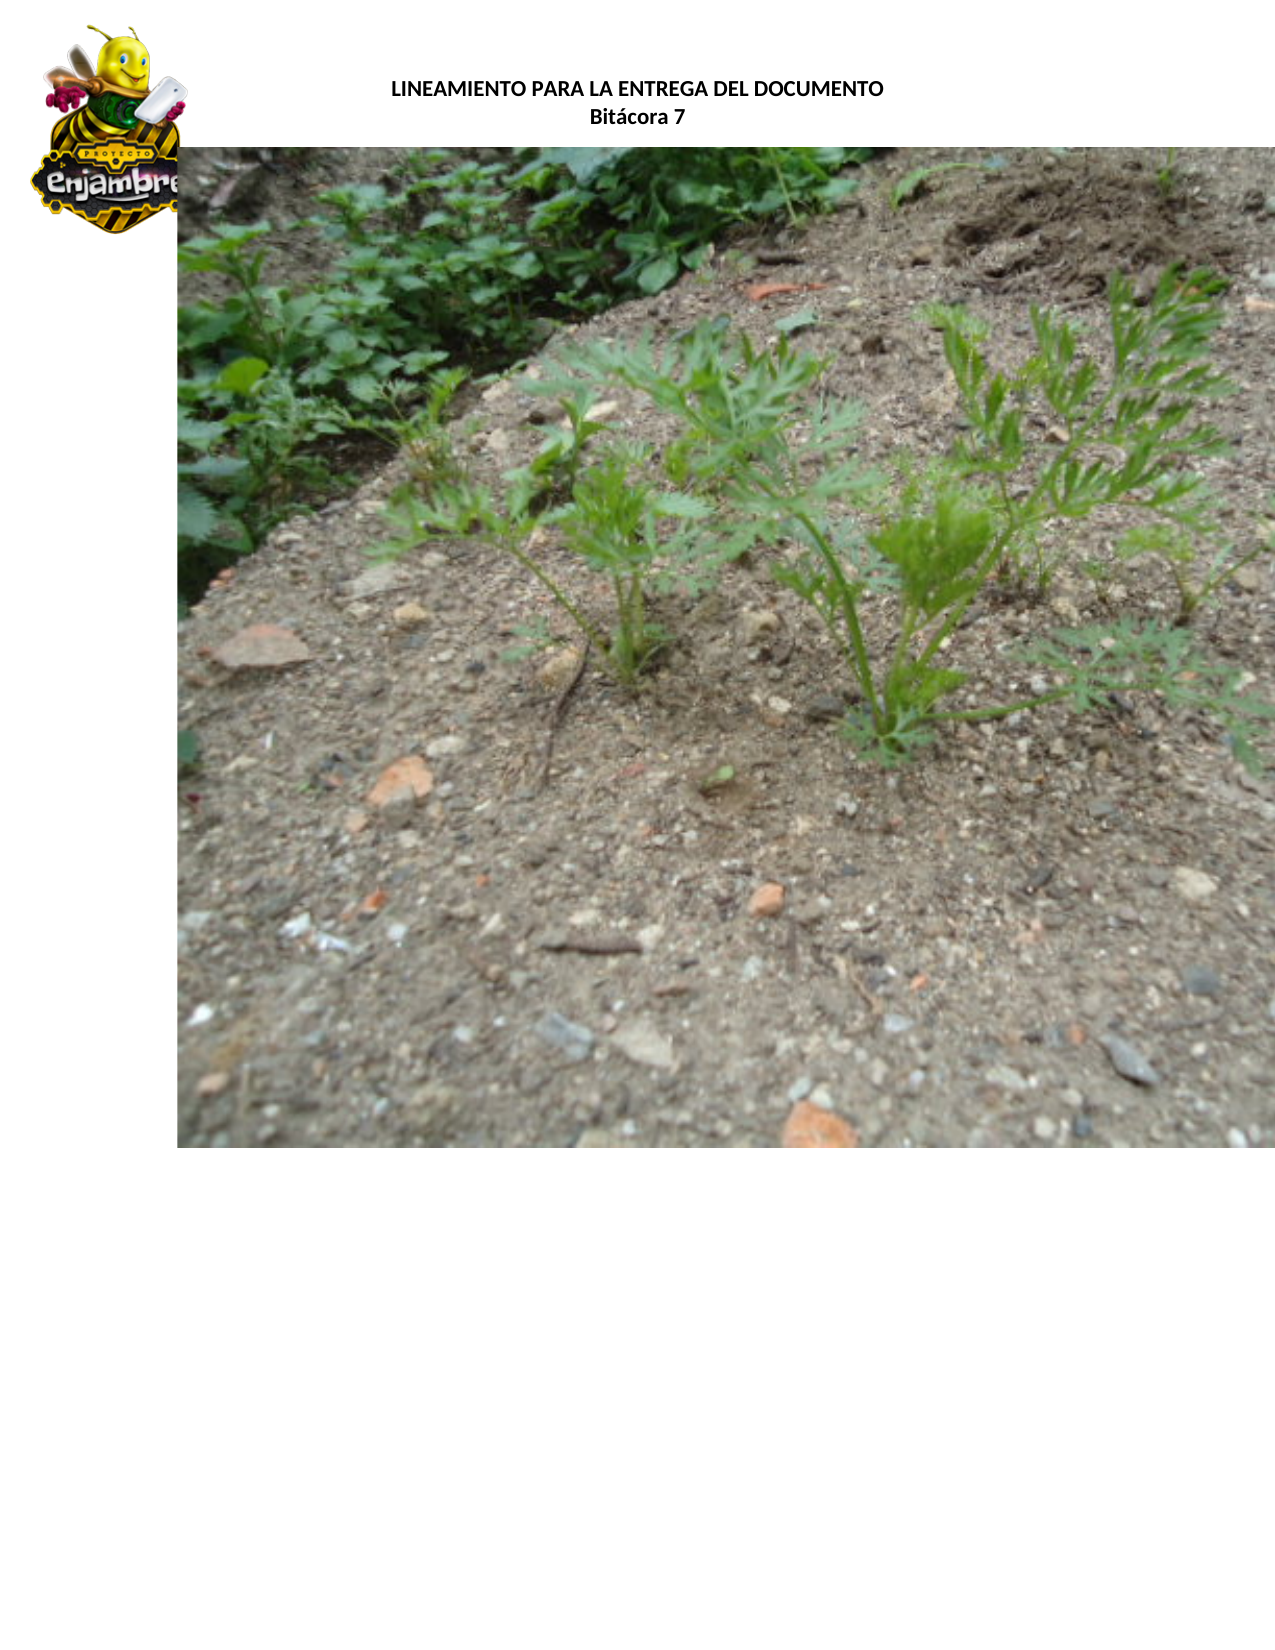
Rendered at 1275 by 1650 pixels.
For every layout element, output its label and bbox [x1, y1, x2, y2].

picture [19, 19, 1275, 1148]
